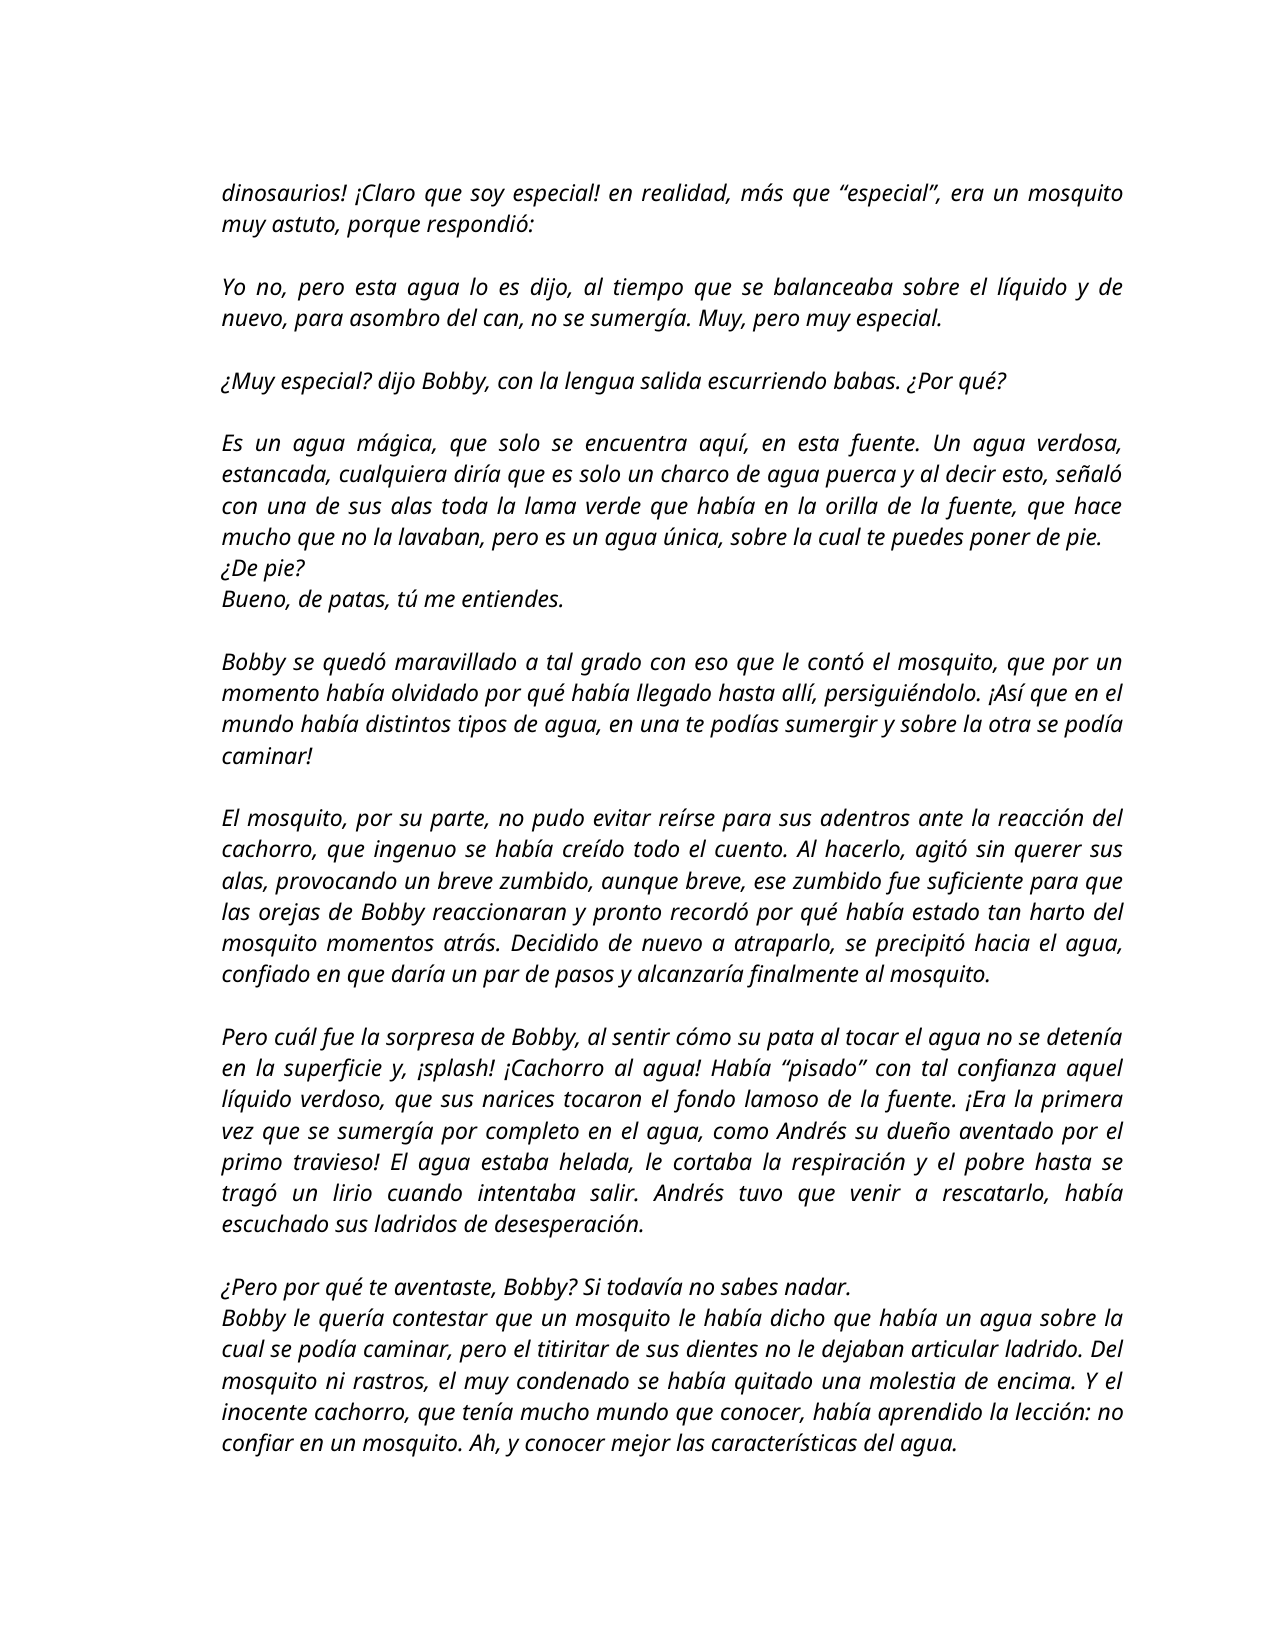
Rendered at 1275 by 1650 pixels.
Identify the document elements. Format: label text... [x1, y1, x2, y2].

text Es un agua mágica, que solo se encuentra aquí, en esta fuente. Un agua verdosa, estancada, cualquiera diría que es solo un charco de agua puerca y al decir esto, señaló con una de sus alas toda la lama verde que había en la orilla de la fuente, que hace mucho que no la lavaban, pero es un agua única, sobre la cual te puedes poner de pie. [221, 427, 1127, 552]
text Yo no, pero esta agua lo es dijo, al tiempo que se balanceaba sobre el líquido y de nuevo, para asombro del can, no se sumergía. Muy, pero muy especial. [221, 271, 1127, 333]
text ¿De pie? [221, 552, 1127, 583]
text Pero cuál fue la sorpresa de Bobby, al sentir cómo su pata al tocar el agua no se detenía en la superficie y, ¡splash! ¡Cachorro al agua! Había “pisado” con tal confianza aquel líquido verdoso, que sus narices tocaron el fondo lamoso de la fuente. ¡Era la primera vez que se sumergía por completo en el agua, como Andrés su dueño aventado por el primo travieso! El agua estaba helada, le cortaba la respiración y el pobre hasta se tragó un lirio cuando intentaba salir. Andrés tuvo que venir a rescatarlo, había escuchado sus ladridos de desesperación. [221, 1021, 1127, 1240]
text Bobby se quedó maravillado a tal grado con eso que le contó el mosquito, que por un momento había olvidado por qué había llegado hasta allí, persiguiéndolo. ¡Así que en el mundo había distintos tipos de agua, en una te podías sumergir y sobre la otra se podía caminar! [221, 646, 1127, 771]
text ¿Muy especial? dijo Bobby, con la lengua salida escurriendo babas. ¿Por qué? [221, 365, 1127, 396]
text ¿Pero por qué te aventaste, Bobby? Si todavía no sabes nadar. [221, 1271, 1127, 1302]
text Bobby le quería contestar que un mosquito le había dicho que había un agua sobre la cual se podía caminar, pero el titiritar de sus dientes no le dejaban articular ladrido. Del mosquito ni rastros, el muy condenado se había quitado una molestia de encima. Y el inocente cachorro, que tenía mucho mundo que conocer, había aprendido la lección: no confiar en un mosquito. Ah, y conocer mejor las características del agua. [221, 1302, 1127, 1458]
text Bueno, de patas, tú me entiendes. [221, 583, 1127, 615]
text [221, 177, 1127, 240]
text El mosquito, por su parte, no pudo evitar reírse para sus adentros ante la reacción del cachorro, que ingenuo se había creído todo el cuento. Al hacerlo, agitó sin querer sus alas, provocando un breve zumbido, aunque breve, ese zumbido fue suficiente para que las orejas de Bobby reaccionaran y pronto recordó por qué había estado tan harto del mosquito momentos atrás. Decidido de nuevo a atraparlo, se precipitó hacia el agua, confiado en que daría un par de pasos y alcanzaría finalmente al mosquito. [221, 802, 1127, 990]
